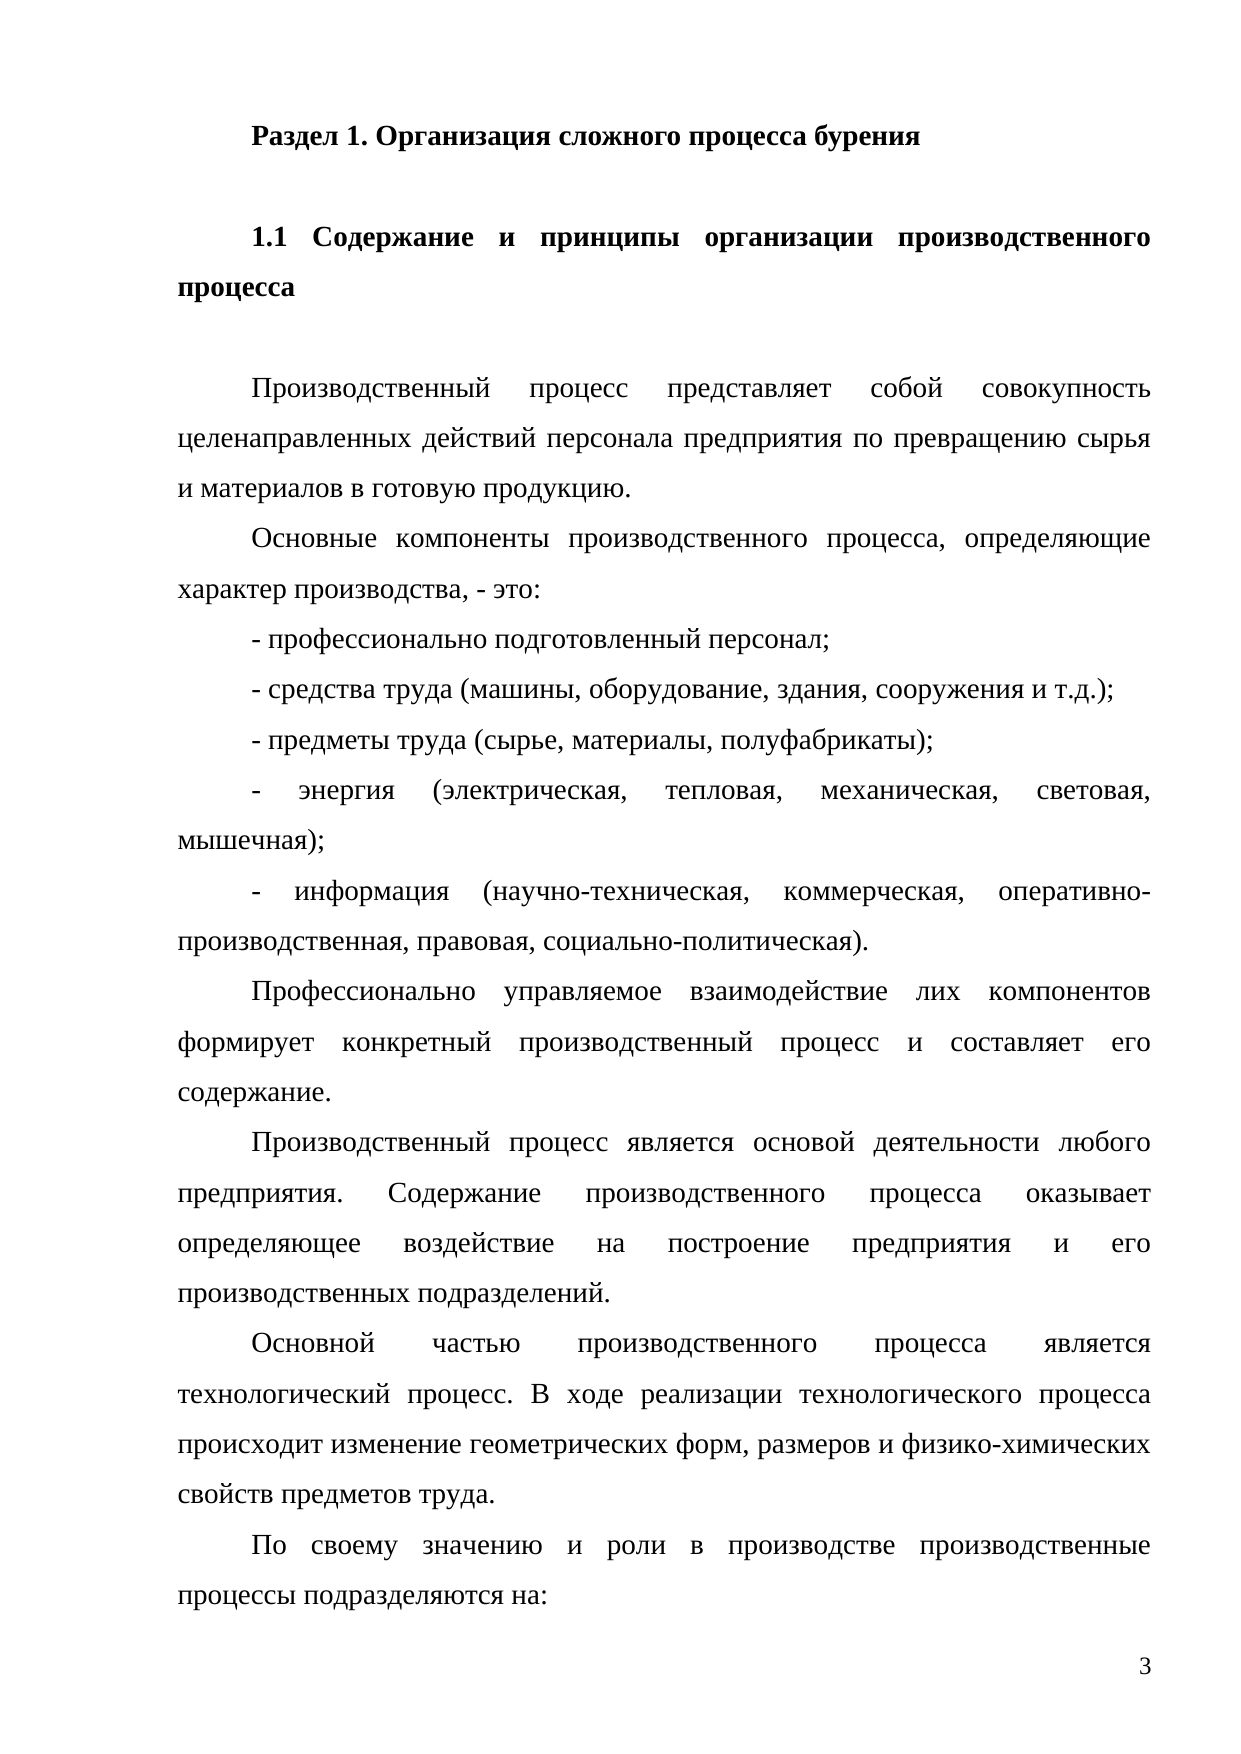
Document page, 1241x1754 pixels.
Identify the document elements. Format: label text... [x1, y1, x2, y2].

text - информация (научно-техническая, коммерческая, оперативно-производственная, правовая, социально-политическая). [177, 873, 1152, 957]
subtitle Раздел 1. Организация сложного процесса бурения [177, 118, 1152, 152]
text Основной частью производственного процесса является технологический процесс. В ходе реализации технологического процесса происходит изменение геометрических форм, размеров и физико-химических свойств предметов труда. [177, 1326, 1152, 1510]
text - предметы труда (сырье, материалы, полуфабрикаты); [177, 722, 1152, 755]
text По своему значению и роли в производстве производственные процессы подразделяются на: [177, 1527, 1152, 1611]
text Основные компоненты производственного процесса, определяющие характер производства, - это: [177, 521, 1152, 604]
text - энергия (электрическая, тепловая, механическая, световая, мышечная); [177, 772, 1152, 856]
subtitle 1.1 Содержание и принципы организации производственного процесса [177, 219, 1152, 303]
text - профессионально подготовленный персонал; [177, 621, 1152, 655]
text Профессионально управляемое взаимодействие лих компонентов формирует конкретный производственный процесс и составляет его содержание. [177, 973, 1152, 1108]
text Производственный процесс представляет собой совокупность целенаправленных действий персонала предприятия по превращению сырья и материалов в готовую продукцию. [177, 370, 1152, 504]
text Производственный процесс является основой деятельности любого предприятия. Содержание производственного процесса оказывает определяющее воздействие на построение предприятия и его производственных подразделений. [177, 1124, 1152, 1309]
text - средства труда (машины, оборудование, здания, сооружения и т.д.); [177, 672, 1152, 705]
